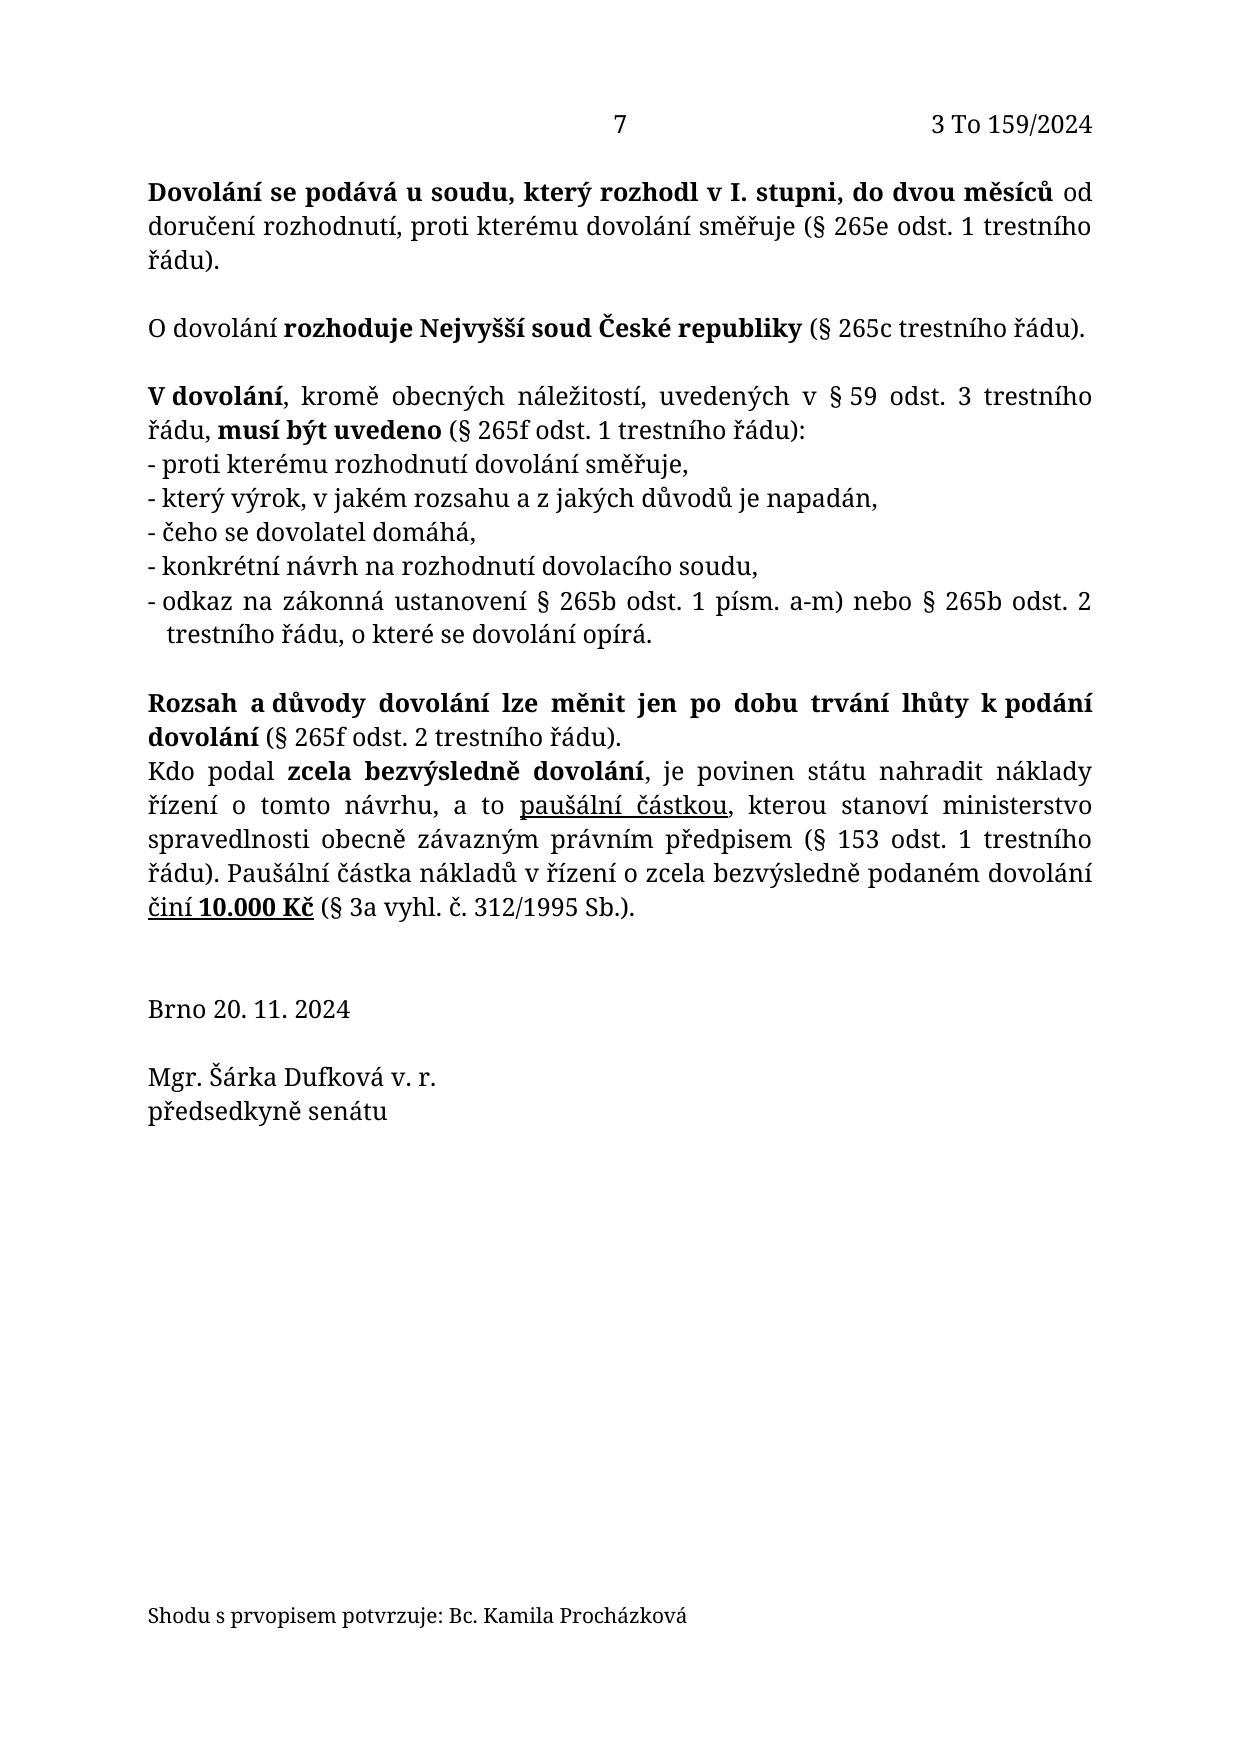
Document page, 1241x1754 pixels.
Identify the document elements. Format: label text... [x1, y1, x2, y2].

text Mgr. Šárka Dufková v. r. [148, 1060, 1093, 1094]
text - čeho se dovolatel domáhá, [148, 515, 1093, 549]
text Rozsah a důvody dovolání lze měnit jen po dobu trvání lhůty k podání dovolání (§ 265f odst. 2 trestního řádu). [148, 685, 1093, 753]
text V dovolání, kromě obecných náležitostí, uvedených v § 59 odst. 3 trestního řádu, musí být uvedeno (§ 265f odst. 1 trestního řádu): [148, 379, 1093, 447]
text Dovolání se podává u soudu, který rozhodl v I. stupni, do dvou měsíců od doručení rozhodnutí, proti kterému dovolání směřuje (§ 265e odst. 1 trestního řádu). [148, 174, 1093, 277]
text - který výrok, v jakém rozsahu a z jakých důvodů je napadán, [148, 481, 1093, 515]
text - proti kterému rozhodnutí dovolání směřuje, [148, 447, 1093, 481]
text - odkaz na zákonná ustanovení § 265b odst. 1 písm. a-m) nebo § 265b odst. 2 trestního řádu, o které se dovolání opírá. [148, 583, 1093, 651]
text předsedkyně senátu [148, 1094, 1093, 1128]
text Brno 20. 11. 2024 [148, 992, 1093, 1026]
text Kdo podal zcela bezvýsledně dovolání, je povinen státu nahradit náklady řízení o tomto návrhu, a to paušální částkou, kterou stanoví ministerstvo spravedlnosti obecně závazným právním předpisem (§ 153 odst. 1 trestního řádu). Paušální částka nákladů v řízení o zcela bezvýsledně podaném dovolání činí 10.000 Kč (§ 3a vyhl. č. 312/1995 Sb.). [148, 753, 1093, 924]
text O dovolání rozhoduje Nejvyšší soud České republiky (§ 265c trestního řádu). [148, 311, 1093, 345]
text - konkrétní návrh na rozhodnutí dovolacího soudu, [148, 549, 1093, 583]
